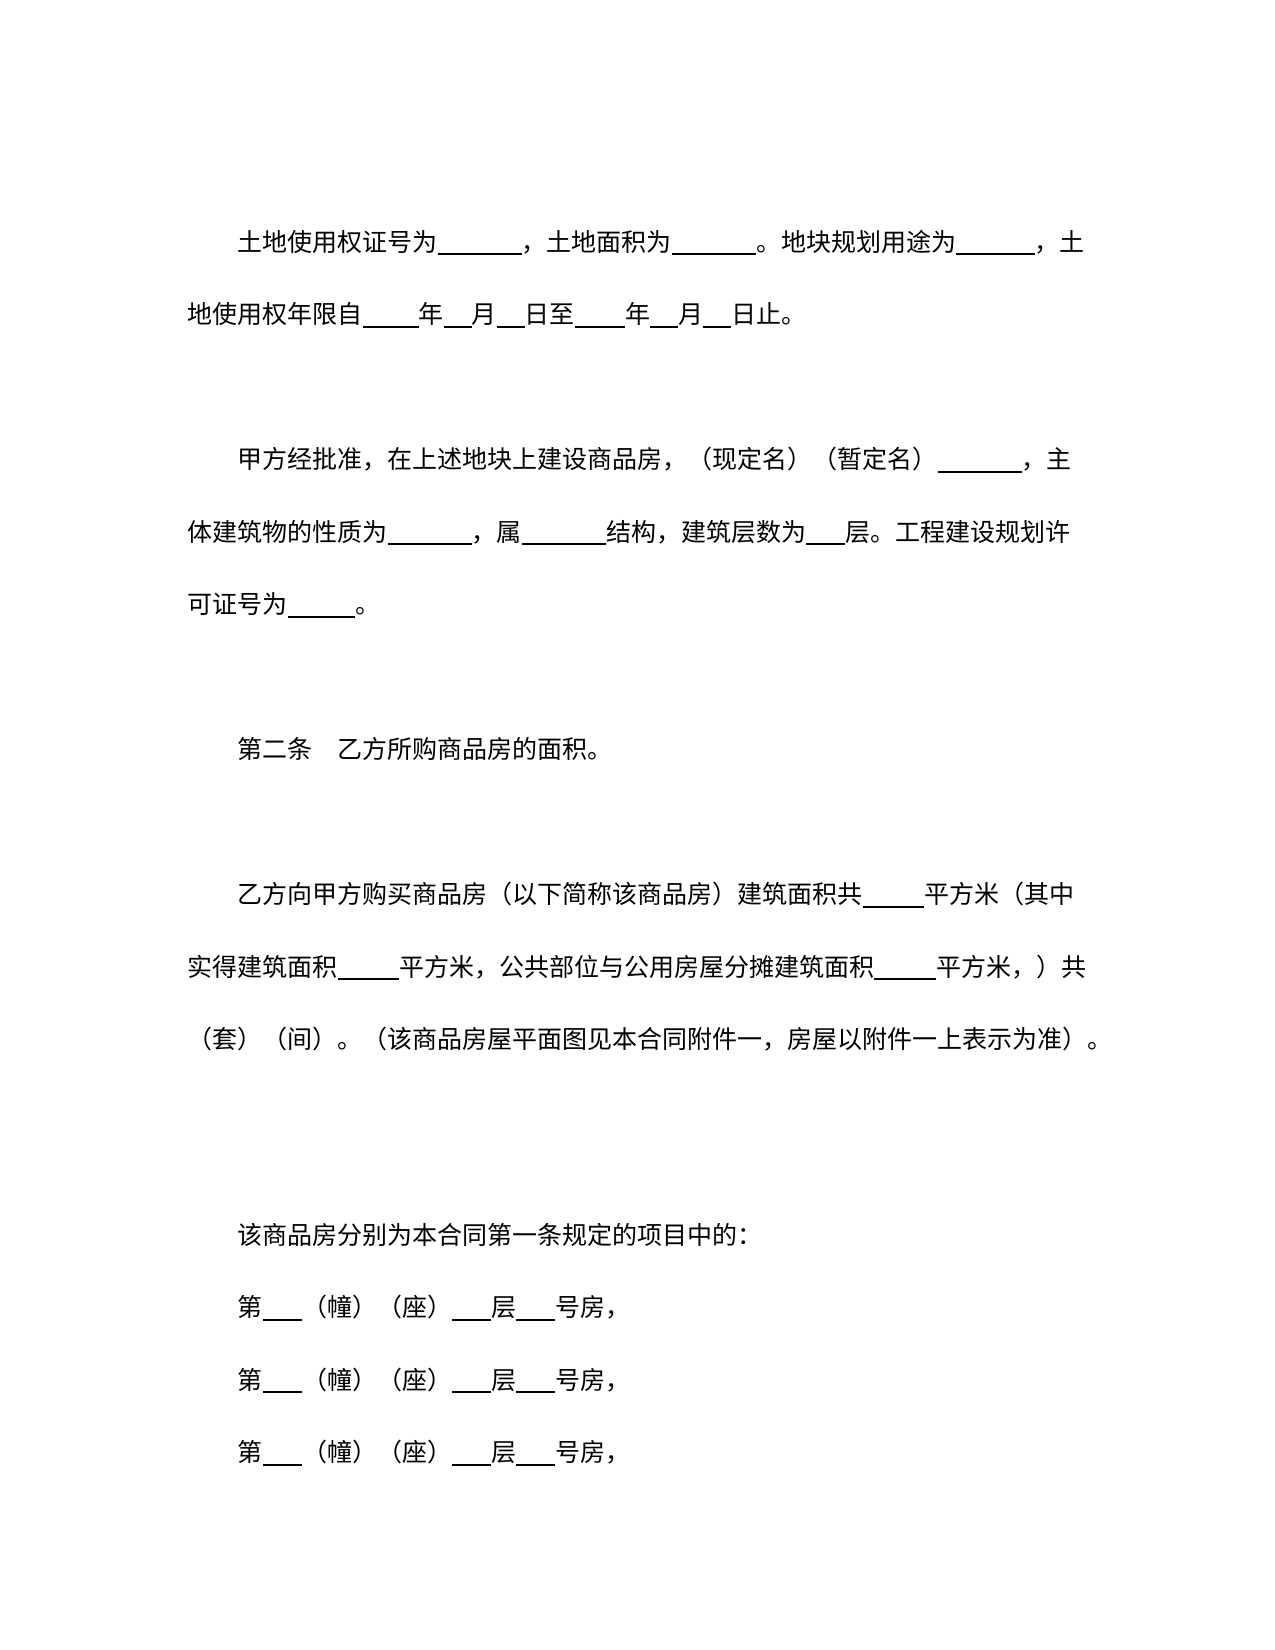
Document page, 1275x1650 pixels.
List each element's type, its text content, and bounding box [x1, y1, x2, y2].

text 该商品房分别为本合同第一条规定的项目中的： [187, 1215, 1087, 1252]
text 甲方经批准，在上述地块上建设商品房，（现定名）（暂定名） ，主体建筑物的性质为 ，属 结构，建筑层数为 层。工程建设规划许可证号为 。 [187, 440, 1087, 621]
text 第 （幢）（座） 层 号房， [187, 1360, 1087, 1397]
text 第 （幢）（座） 层 号房， [187, 1433, 1087, 1469]
text 乙方向甲方购买商品房（以下简称该商品房）建筑面积共 平方米（其中实得建筑面积 平方米，公共部位与公用房屋分摊建筑面积 平方米，）共 （套）（间）。（该商品房屋平面图见本合同附件一，房屋以附件一上表示为准）。 [187, 875, 1087, 1118]
text 第二条 乙方所购商品房的面积。 [187, 730, 1087, 766]
text 土地使用权证号为 ，土地面积为 。地块规划用途为 ，土地使用权年限自 年 月 日至 年 月 日止。 [187, 222, 1087, 331]
text 第 （幢）（座） 层 号房， [187, 1288, 1087, 1324]
